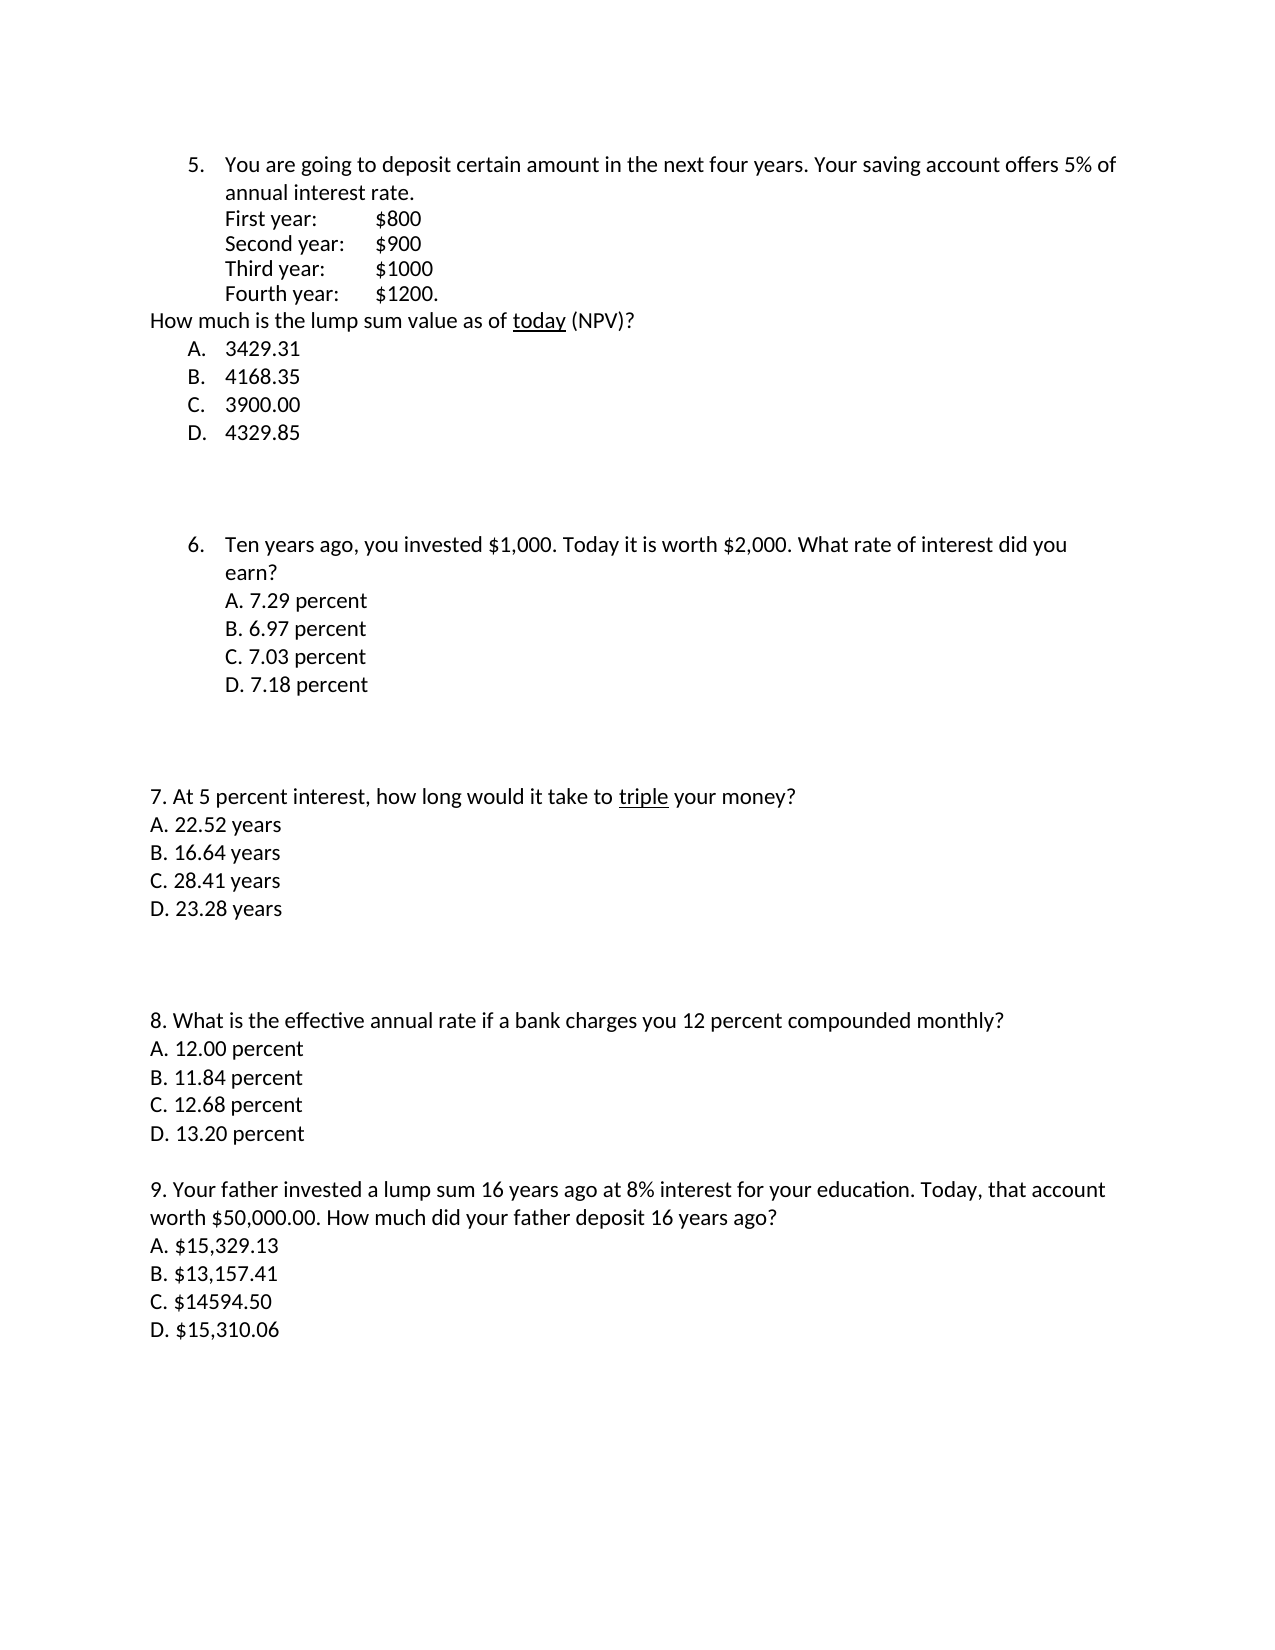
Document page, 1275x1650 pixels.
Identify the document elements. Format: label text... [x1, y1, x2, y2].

list 4329.85 [187, 418, 1125, 446]
text First year: $800 [225, 206, 1125, 231]
text 8. What is the effective annual rate if a bank charges you 12 percent compounded monthly? A. 12.00 percent B. 11.84 percent C. 12.68 percent D. 13.20 percent [150, 1007, 1125, 1147]
list Ten years ago, you invested $1,000. Today it is worth $2,000. What rate of interest did you earn? A. 7.29 percent B. 6.97 percent C. 7.03 percent D. 7.18 percent [187, 530, 1125, 726]
text Third year: $1000 [225, 256, 1125, 281]
list 3429.31 [187, 334, 1125, 362]
text Fourth year: $1200. [225, 281, 1125, 306]
list 3900.00 [187, 390, 1125, 418]
list 4168.35 [187, 362, 1125, 390]
text How much is the lump sum value as of today (NPV)? [150, 306, 1125, 334]
text 7. At 5 percent interest, how long would it take to triple your money? A. 22.52 years B. 16.64 years C. 28.41 years D. 23.28 years [150, 782, 1125, 951]
text Second year: $900 [225, 231, 1125, 256]
list You are going to deposit certain amount in the next four years. Your saving account offers 5% of annual interest rate. [187, 150, 1125, 206]
text 9. Your father invested a lump sum 16 years ago at 8% interest for your education. Today, that account worth $50,000.00. How much did your father deposit 16 years ago? A. $15,329.13 B. $13,157.41 C. $14594.50 D. $15,310.06 [150, 1175, 1125, 1343]
